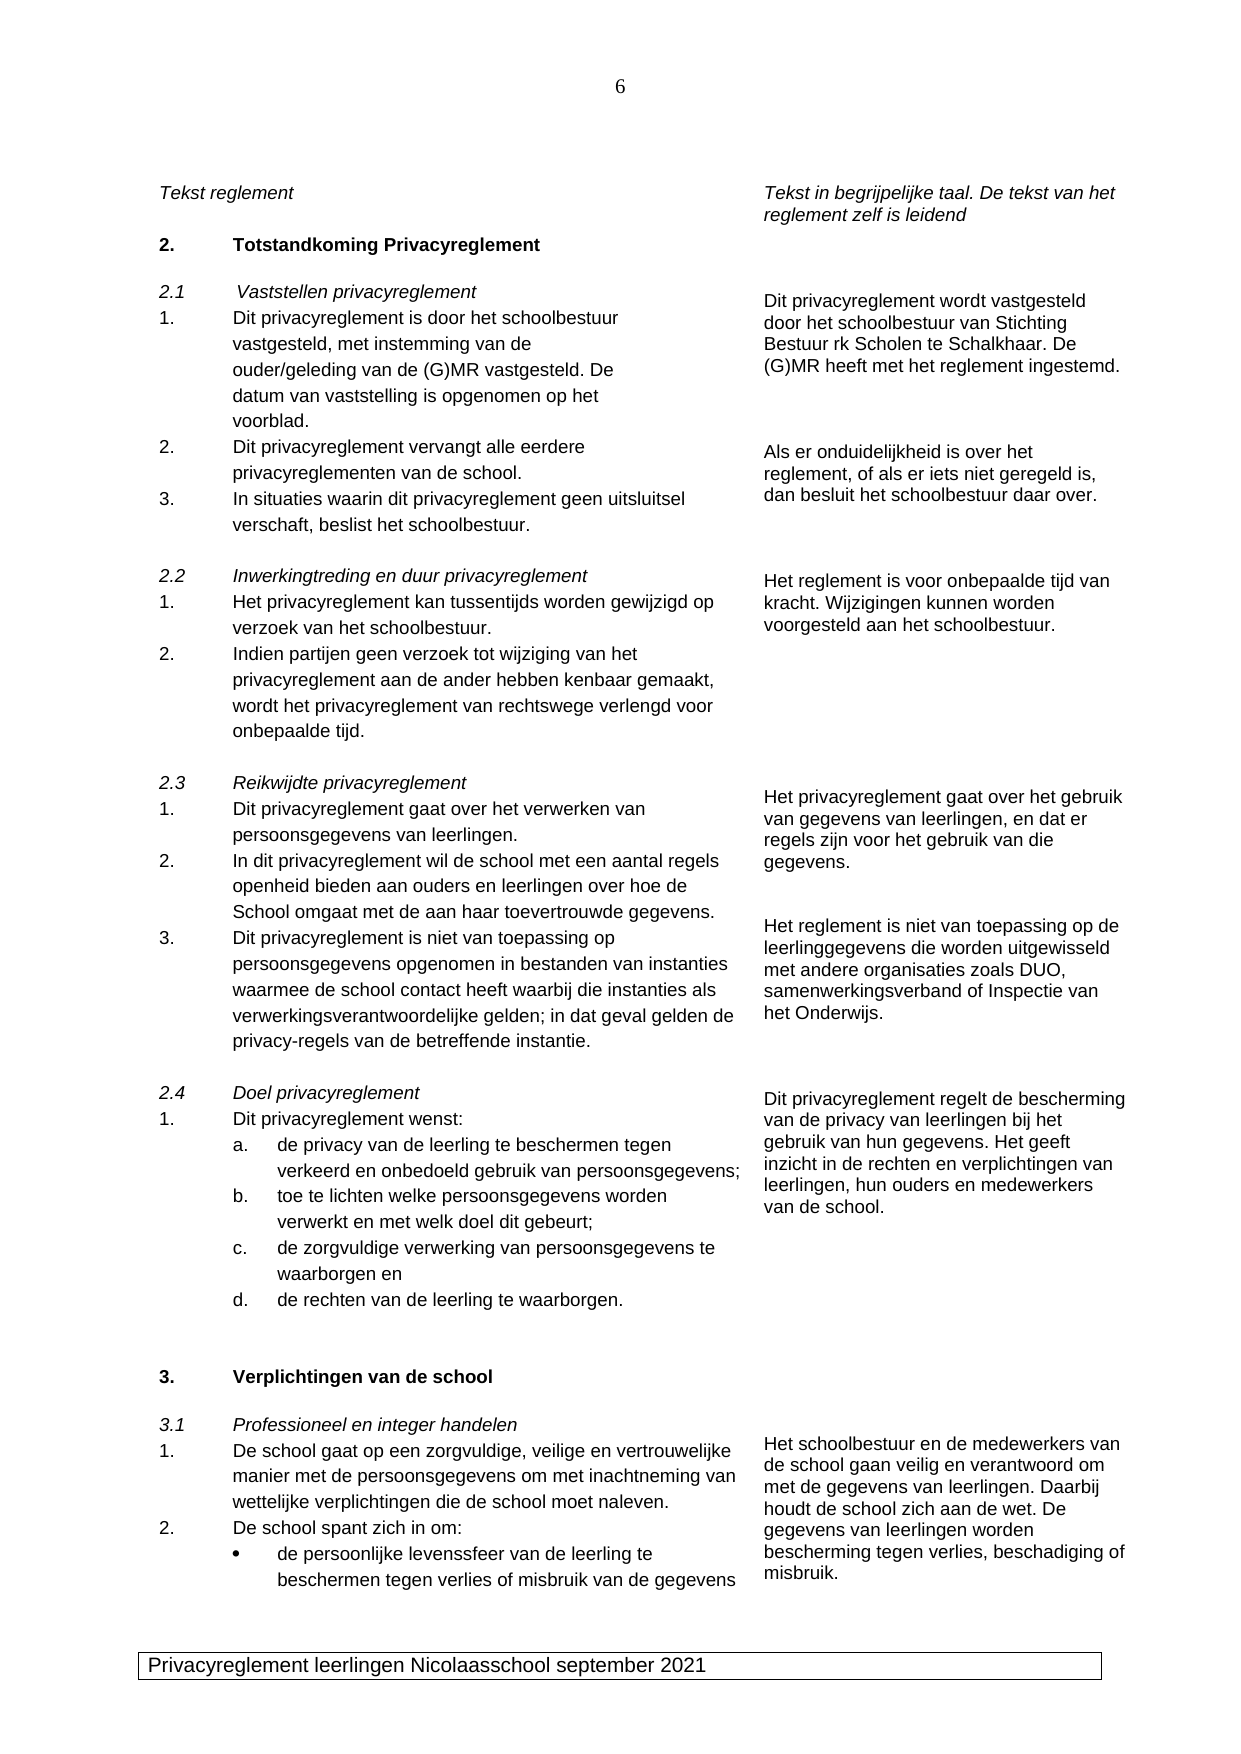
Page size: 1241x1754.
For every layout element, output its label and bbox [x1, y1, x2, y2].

table_header [753, 182, 1137, 1605]
table_header [148, 182, 752, 1605]
